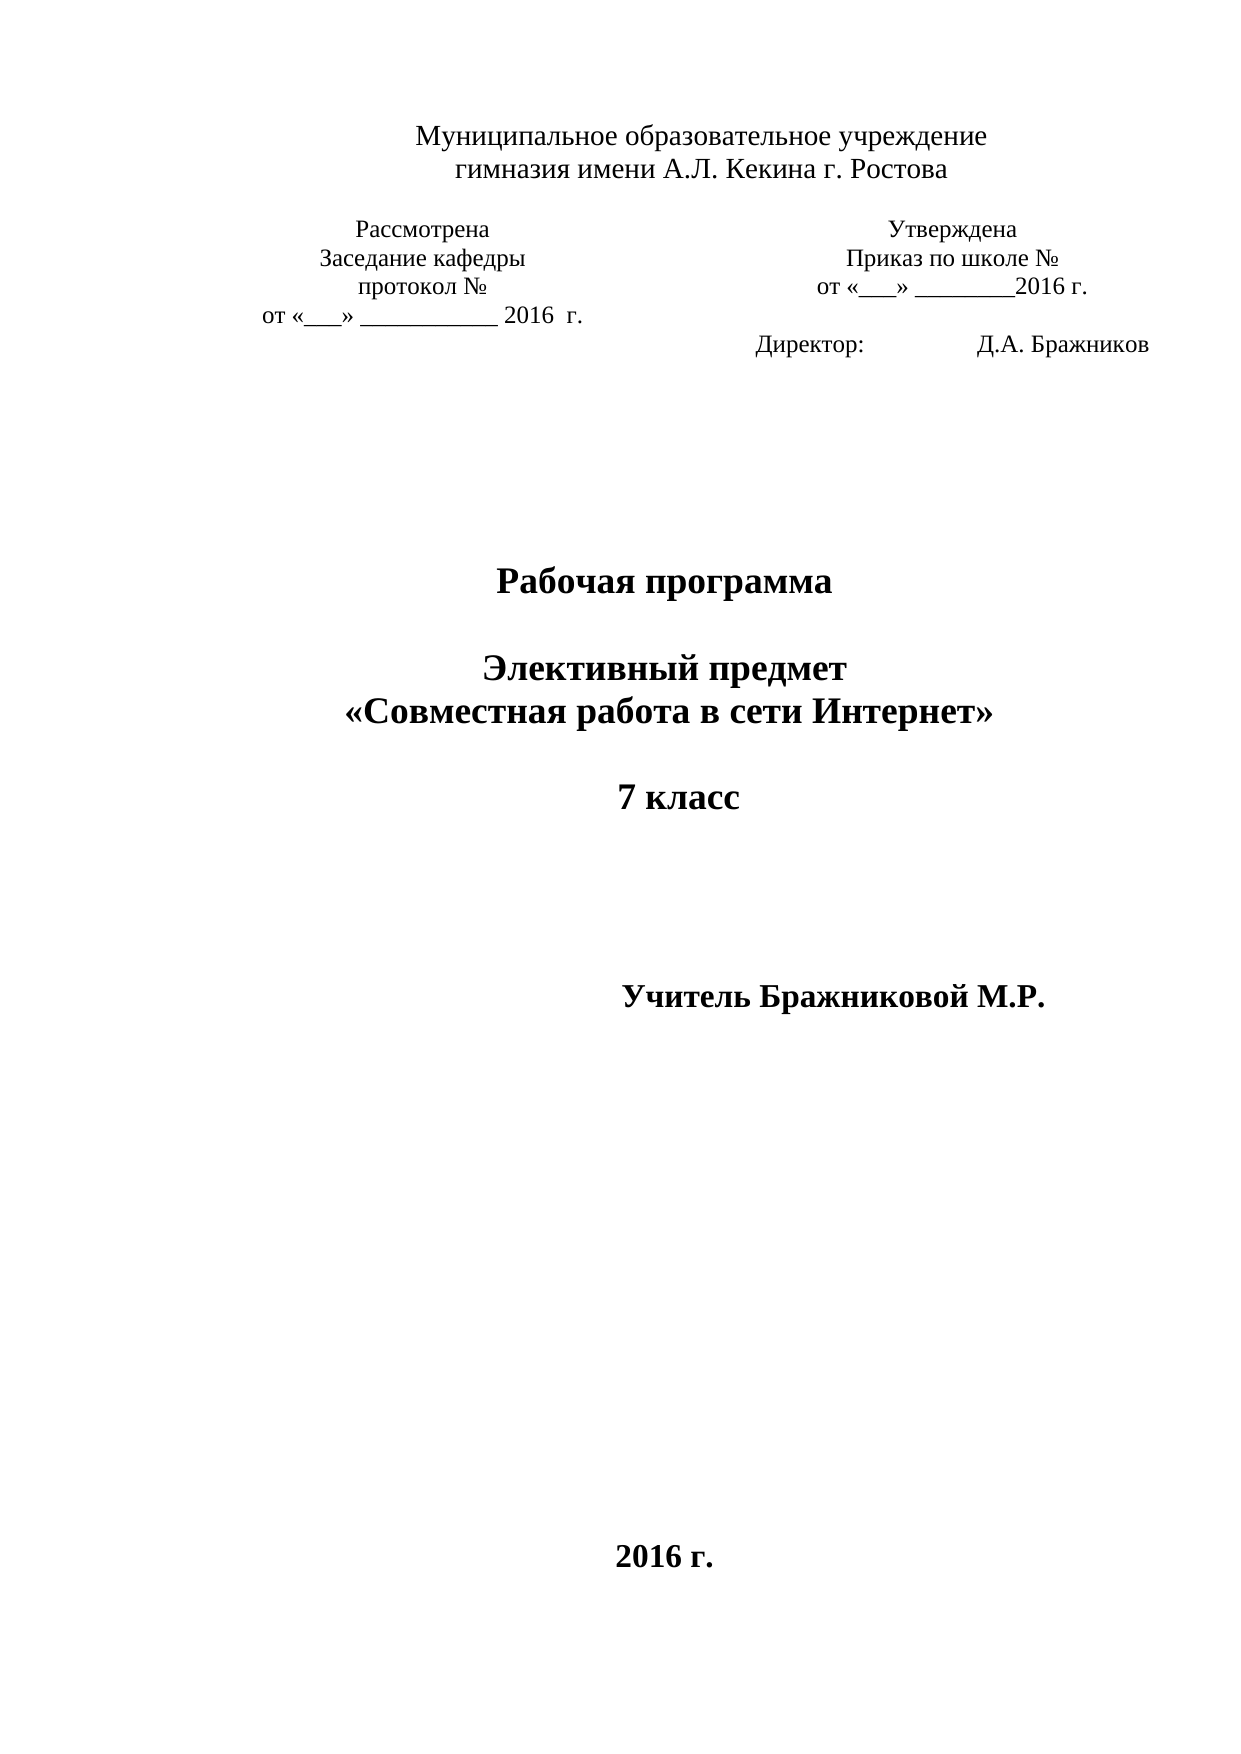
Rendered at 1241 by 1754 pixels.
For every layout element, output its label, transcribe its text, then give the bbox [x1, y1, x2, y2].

text 2016 г. [177, 1537, 1152, 1575]
text Муниципальное образовательное учреждение [177, 118, 1152, 152]
text Рабочая программа [177, 559, 1152, 602]
text гимназия имени А.Л. Кекина г. Ростова [177, 152, 1152, 185]
text Элективный предмет [177, 645, 1152, 688]
text 7 класс [177, 774, 1152, 818]
table_header Рассмотрена Заседание кафедры протокол № от «___» ___________ 2016 г. [166, 214, 605, 358]
text «Совместная работа в сети Интернет» [177, 688, 1152, 731]
text Учитель Бражниковой М.Р. [177, 976, 1046, 1014]
table_header Утверждена Приказ по школе № от «___» ________2016 г. Директор: Д.А. Бражников [605, 214, 1163, 358]
